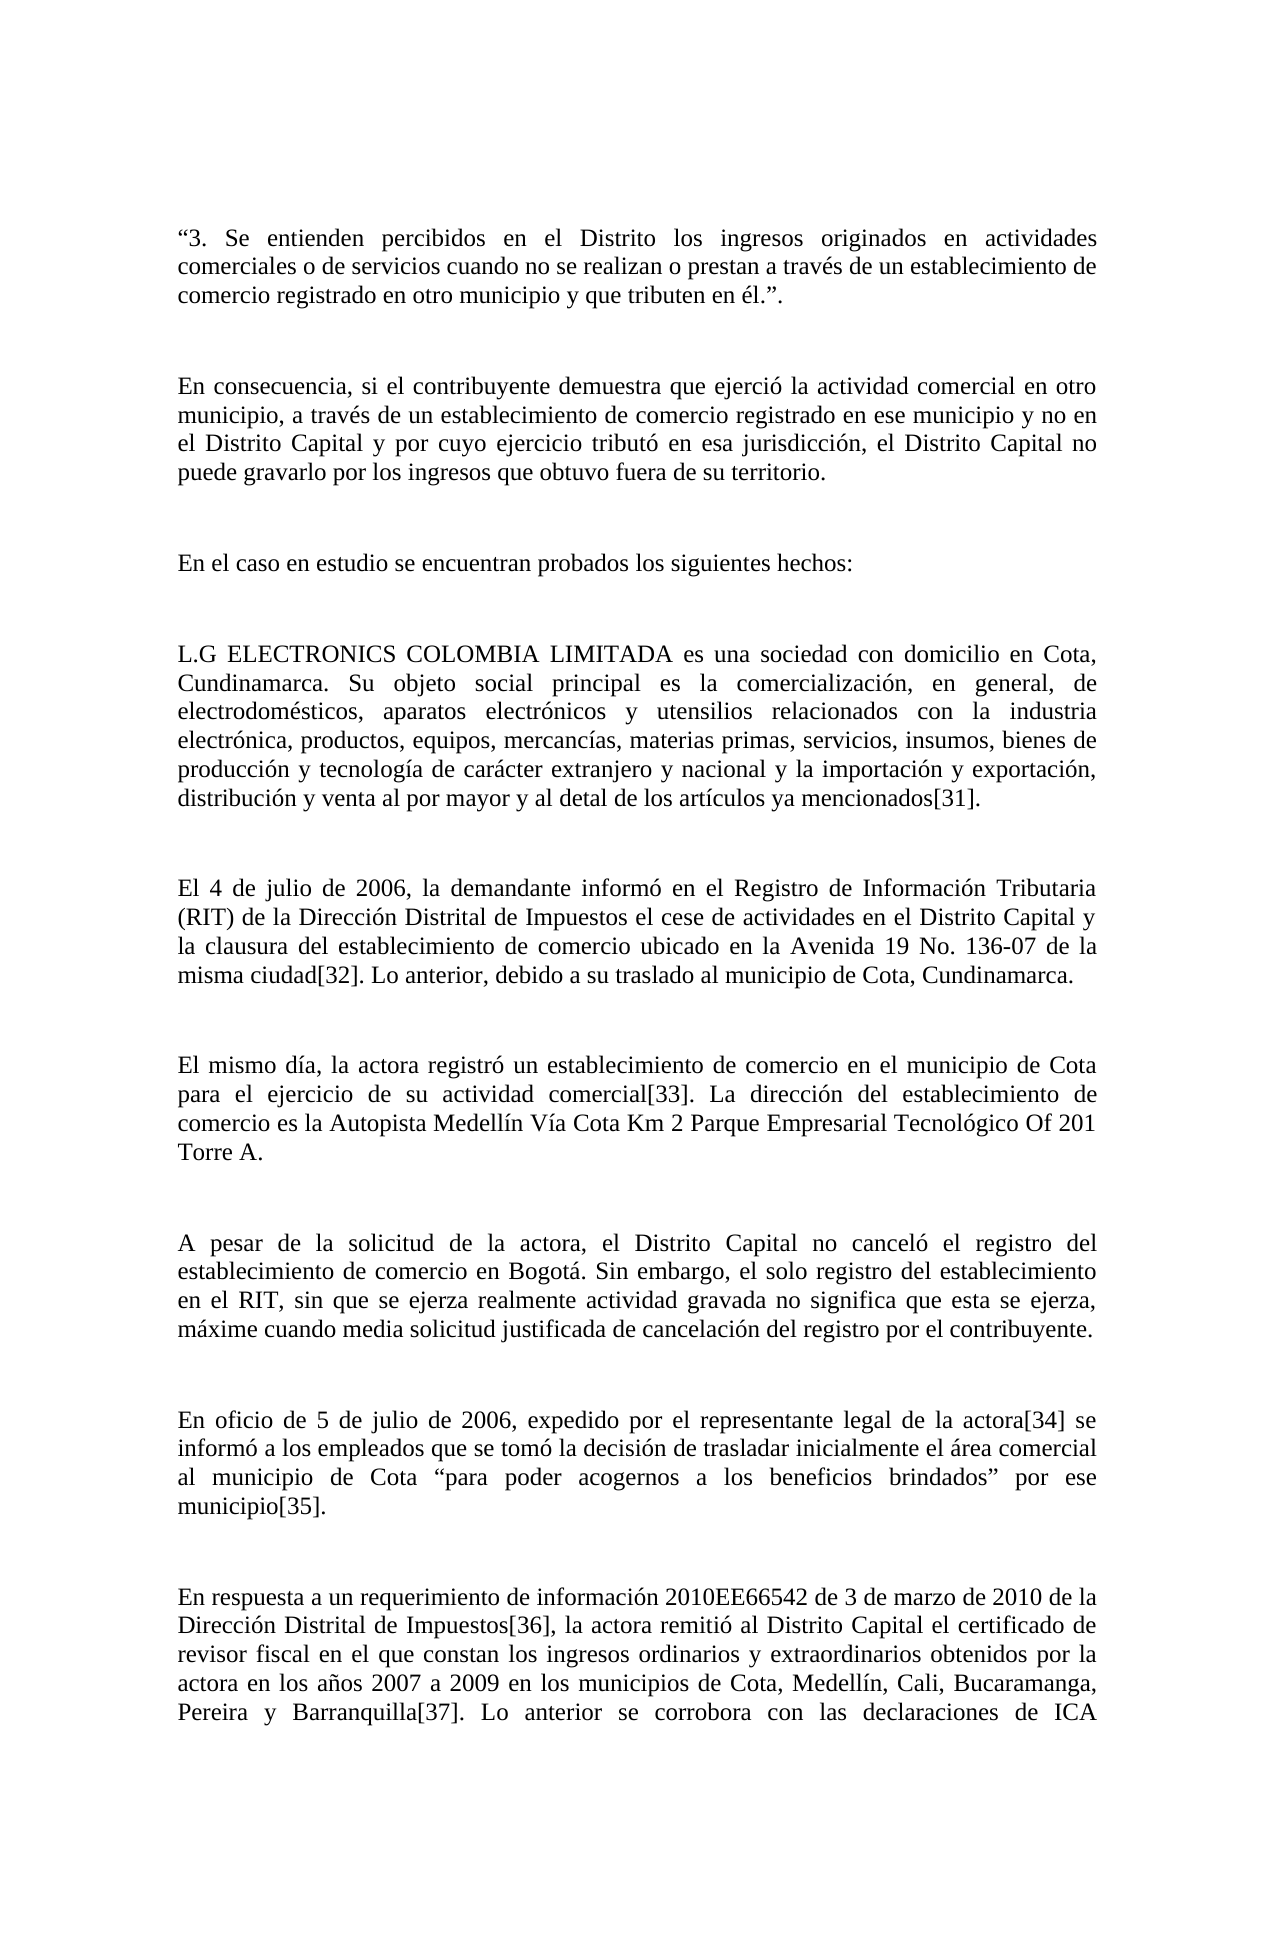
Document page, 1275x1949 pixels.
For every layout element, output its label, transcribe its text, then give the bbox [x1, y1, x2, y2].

text En el caso en estudio se encuentran probados los siguientes hechos: [177, 548, 1098, 577]
text El mismo día, la actora registró un establecimiento de comercio en el municipio de Cota para el ejercicio de su actividad comercial[33]. La dirección del establecimiento de comercio es la Autopista Medellín Vía Cota Km 2 Parque Empresarial Tecnológico Of 201 Torre A. [177, 1051, 1098, 1166]
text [177, 1582, 1098, 1726]
text “3. Se entienden percibidos en el Distrito los ingresos originados en actividades comerciales o de servicios cuando no se realizan o prestan a través de un establecimiento de comercio registrado en otro municipio y que tributen en él.”. [177, 223, 1098, 309]
text A pesar de la solicitud de la actora, el Distrito Capital no canceló el registro del establecimiento de comercio en Bogotá. Sin embargo, el solo registro del establecimiento en el RIT, sin que se ejerza realmente actividad gravada no significa que esta se ejerza, máxime cuando media solicitud justificada de cancelación del registro por el contribuyente. [177, 1228, 1098, 1343]
text L.G ELECTRONICS COLOMBIA LIMITADA es una sociedad con domicilio en Cota, Cundinamarca. Su objeto social principal es la comercialización, en general, de electrodomésticos, aparatos electrónicos y utensilios relacionados con la industria electrónica, productos, equipos, mercancías, materias primas, servicios, insumos, bienes de producción y tecnología de carácter extranjero y nacional y la importación y exportación, distribución y venta al por mayor y al detal de los artículos ya mencionados[31]. [177, 639, 1098, 811]
text En oficio de 5 de julio de 2006, expedido por el representante legal de la actora[34] se informó a los empleados que se tomó la decisión de trasladar inicialmente el área comercial al municipio de Cota “para poder acogernos a los beneficios brindados” por ese municipio[35]. [177, 1405, 1098, 1520]
text El 4 de julio de 2006, la demandante informó en el Registro de Información Tributaria (RIT) de la Dirección Distrital de Impuestos el cese de actividades en el Distrito Capital y la clausura del establecimiento de comercio ubicado en la Avenida 19 No. 136-07 de la misma ciudad[32]. Lo anterior, debido a su traslado al municipio de Cota, Cundinamarca. [177, 873, 1098, 988]
text En consecuencia, si el contribuyente demuestra que ejerció la actividad comercial en otro municipio, a través de un establecimiento de comercio registrado en ese municipio y no en el Distrito Capital y por cuyo ejercicio tributó en esa jurisdicción, el Distrito Capital no puede gravarlo por los ingresos que obtuvo fuera de su territorio. [177, 371, 1098, 486]
